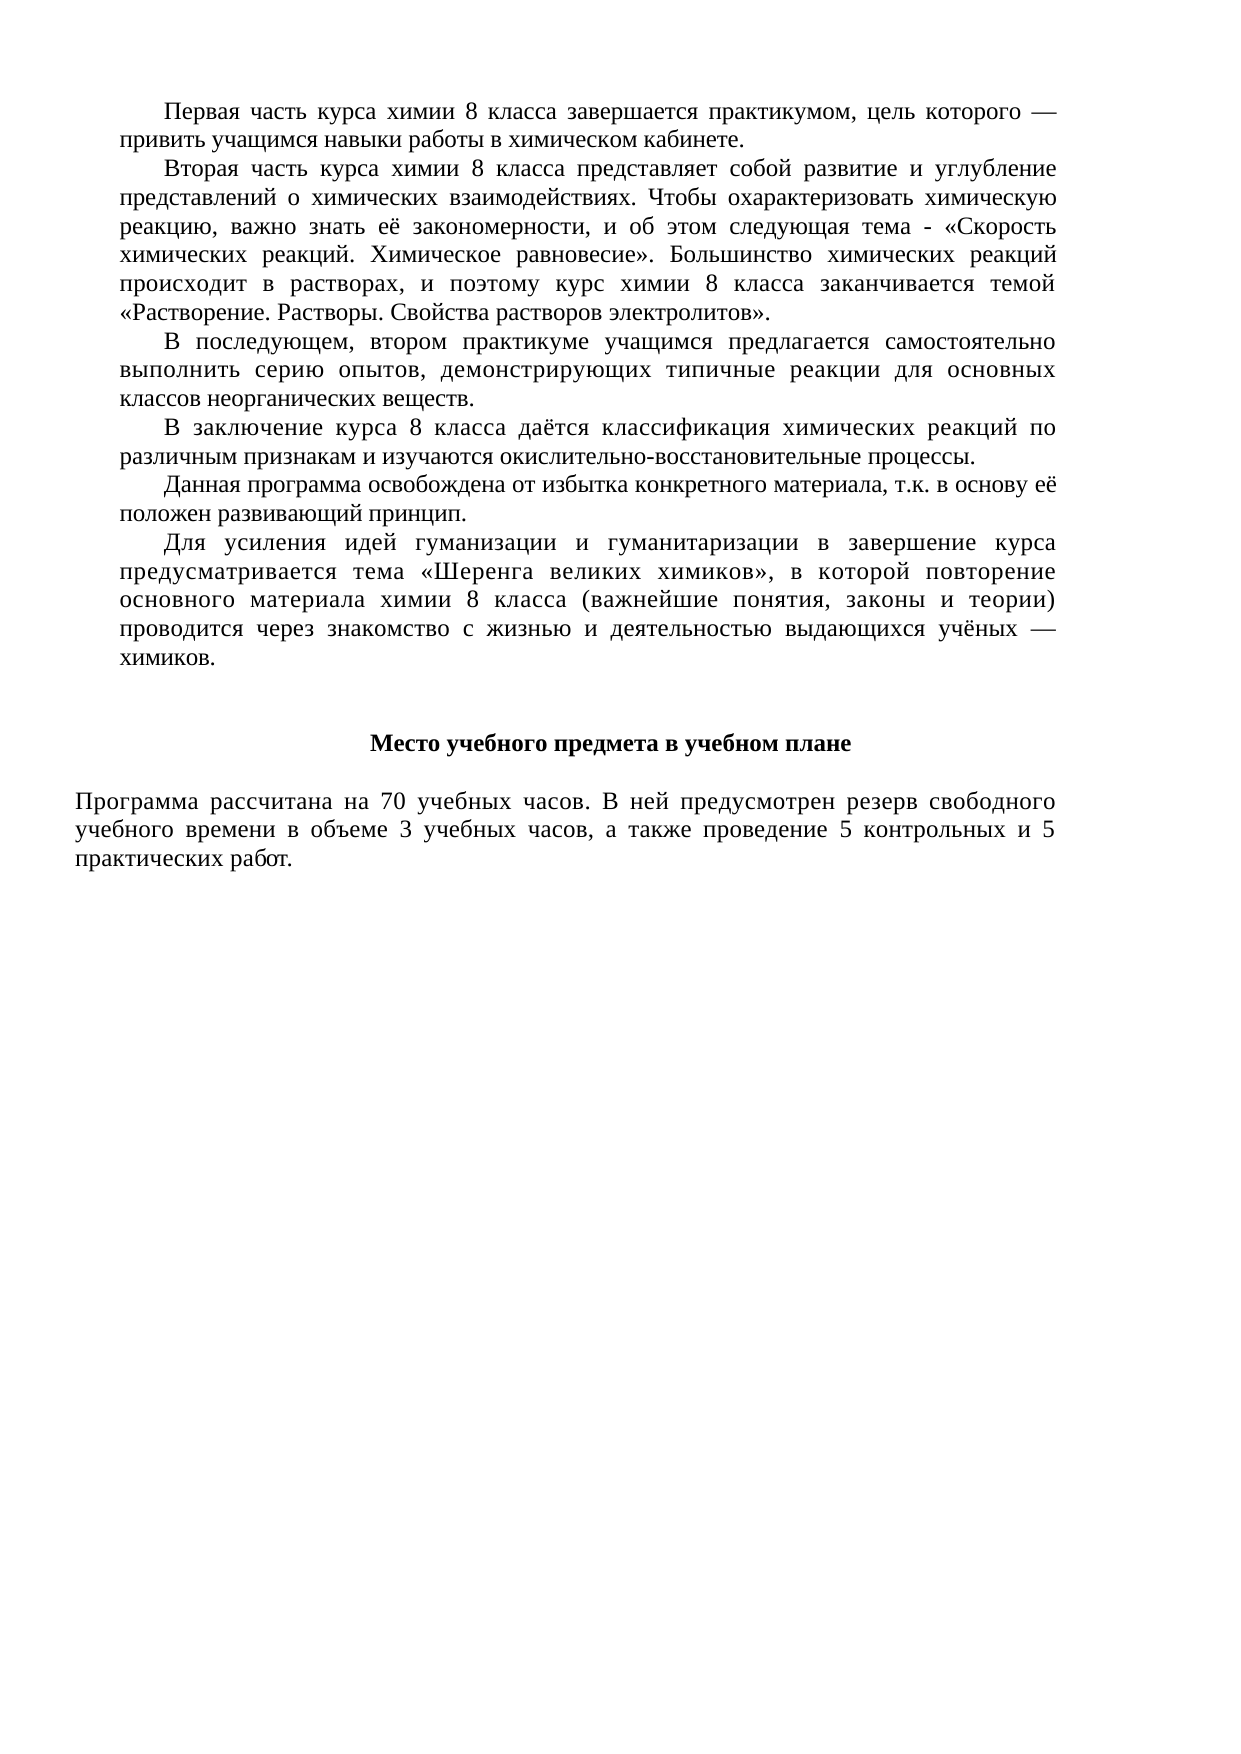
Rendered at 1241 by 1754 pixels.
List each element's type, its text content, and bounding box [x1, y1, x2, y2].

text В заключение курса 8 класса даётся классификация химических реакций по различным признакам и изучаются окислительно-восстановительные процессы. [119, 412, 1057, 469]
text Место учебного предмета в учебном плане [119, 728, 1057, 757]
text Программа рассчитана на 70 учебных часов. В ней предусмотрен резерв свободного учебного времени в объеме 3 учебных часов, а также проведение 5 контрольных и 5 практических работ. [75, 757, 1057, 872]
text Данная программа освобождена от избытка конкретного материала, т.к. в основу её положен развивающий принцип. [119, 469, 1057, 527]
text В последующем, втором практикуме учащимся предлагается самостоятельно выполнить серию опытов, демонстрирующих типичные реакции для основных классов неорганических веществ. [119, 326, 1057, 412]
text Вторая часть курса химии 8 класса представляет собой развитие и углубление представлений о химических взаимодействиях. Чтобы охарактеризовать химическую реакцию, важно знать её закономерности, и об этом следующая тема - «Скорость химических реакций. Химическое равновесие». Большинство химических реакций происходит в растворах, и поэтому курс химии 8 класса заканчивается темой «Растворение. Растворы. Свойства растворов электролитов». [119, 153, 1057, 326]
text Для усиления идей гуманизации и гуманитаризации в завершение курса предусматривается тема «Шеренга великих химиков», в которой повторение основного материала химии 8 класса (важнейшие понятия, законы и теории) проводится через знакомство с жизнью и деятельностью выдающихся учёных — химиков. [119, 527, 1057, 671]
text Первая часть курса химии 8 класса завершается практикумом, цель которого — привить учащимся навыки работы в химическом кабинете. [119, 96, 1057, 153]
